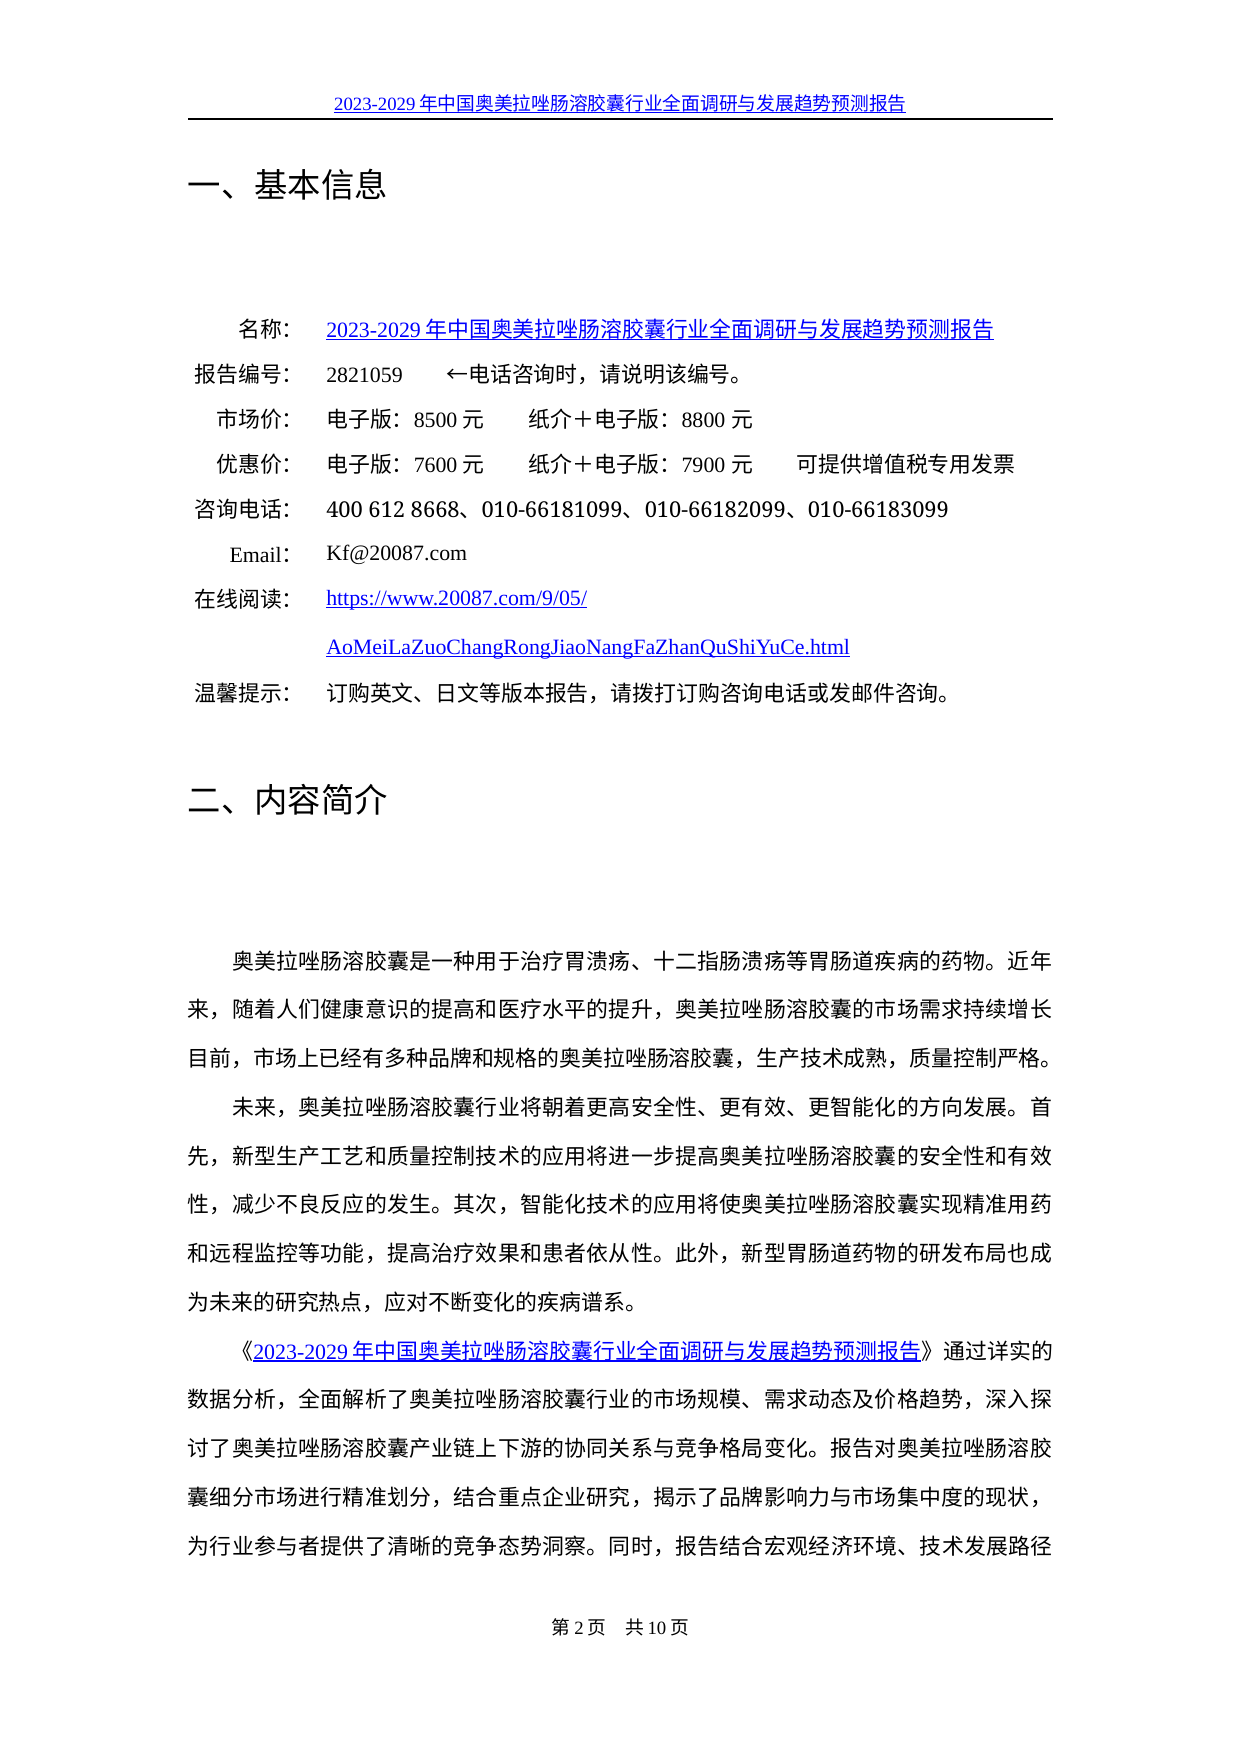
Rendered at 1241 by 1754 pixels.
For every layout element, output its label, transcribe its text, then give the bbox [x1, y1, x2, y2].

table_cell [315, 582, 1073, 675]
table_cell 市场价： [167, 402, 315, 447]
table_cell 优惠价： [167, 447, 315, 492]
title 一、基本信息 [187, 150, 1053, 215]
table_cell 400 612 8668、010-66181099、010-66182099、010-66183099 [315, 492, 1073, 537]
table_cell 温馨提示： [167, 675, 315, 720]
table_cell 报告编号： [167, 357, 315, 402]
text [187, 943, 1053, 1561]
table_cell 在线阅读： [167, 582, 315, 675]
table_cell 电子版：8500 元 纸介＋电子版：8800 元 [315, 402, 1073, 447]
table_cell 电子版：7600 元 纸介＋电子版：7900 元 可提供增值税专用发票 [315, 447, 1073, 492]
table_cell Email： [167, 537, 315, 582]
table_header 2023-2029年中国奥美拉唑肠溶胶囊行业全面调研与发展趋势预测报告 [315, 312, 1073, 357]
title 二、内容简介 [187, 766, 1053, 831]
table_cell 咨询电话： [167, 492, 315, 537]
table_header 名称： [167, 312, 315, 357]
table_cell Kf@20087.com [315, 537, 1073, 582]
table_cell 2821059 ←电话咨询时，请说明该编号。 [315, 357, 1073, 402]
table_cell 订购英文、日文等版本报告，请拨打订购咨询电话或发邮件咨询。 [315, 675, 1073, 720]
